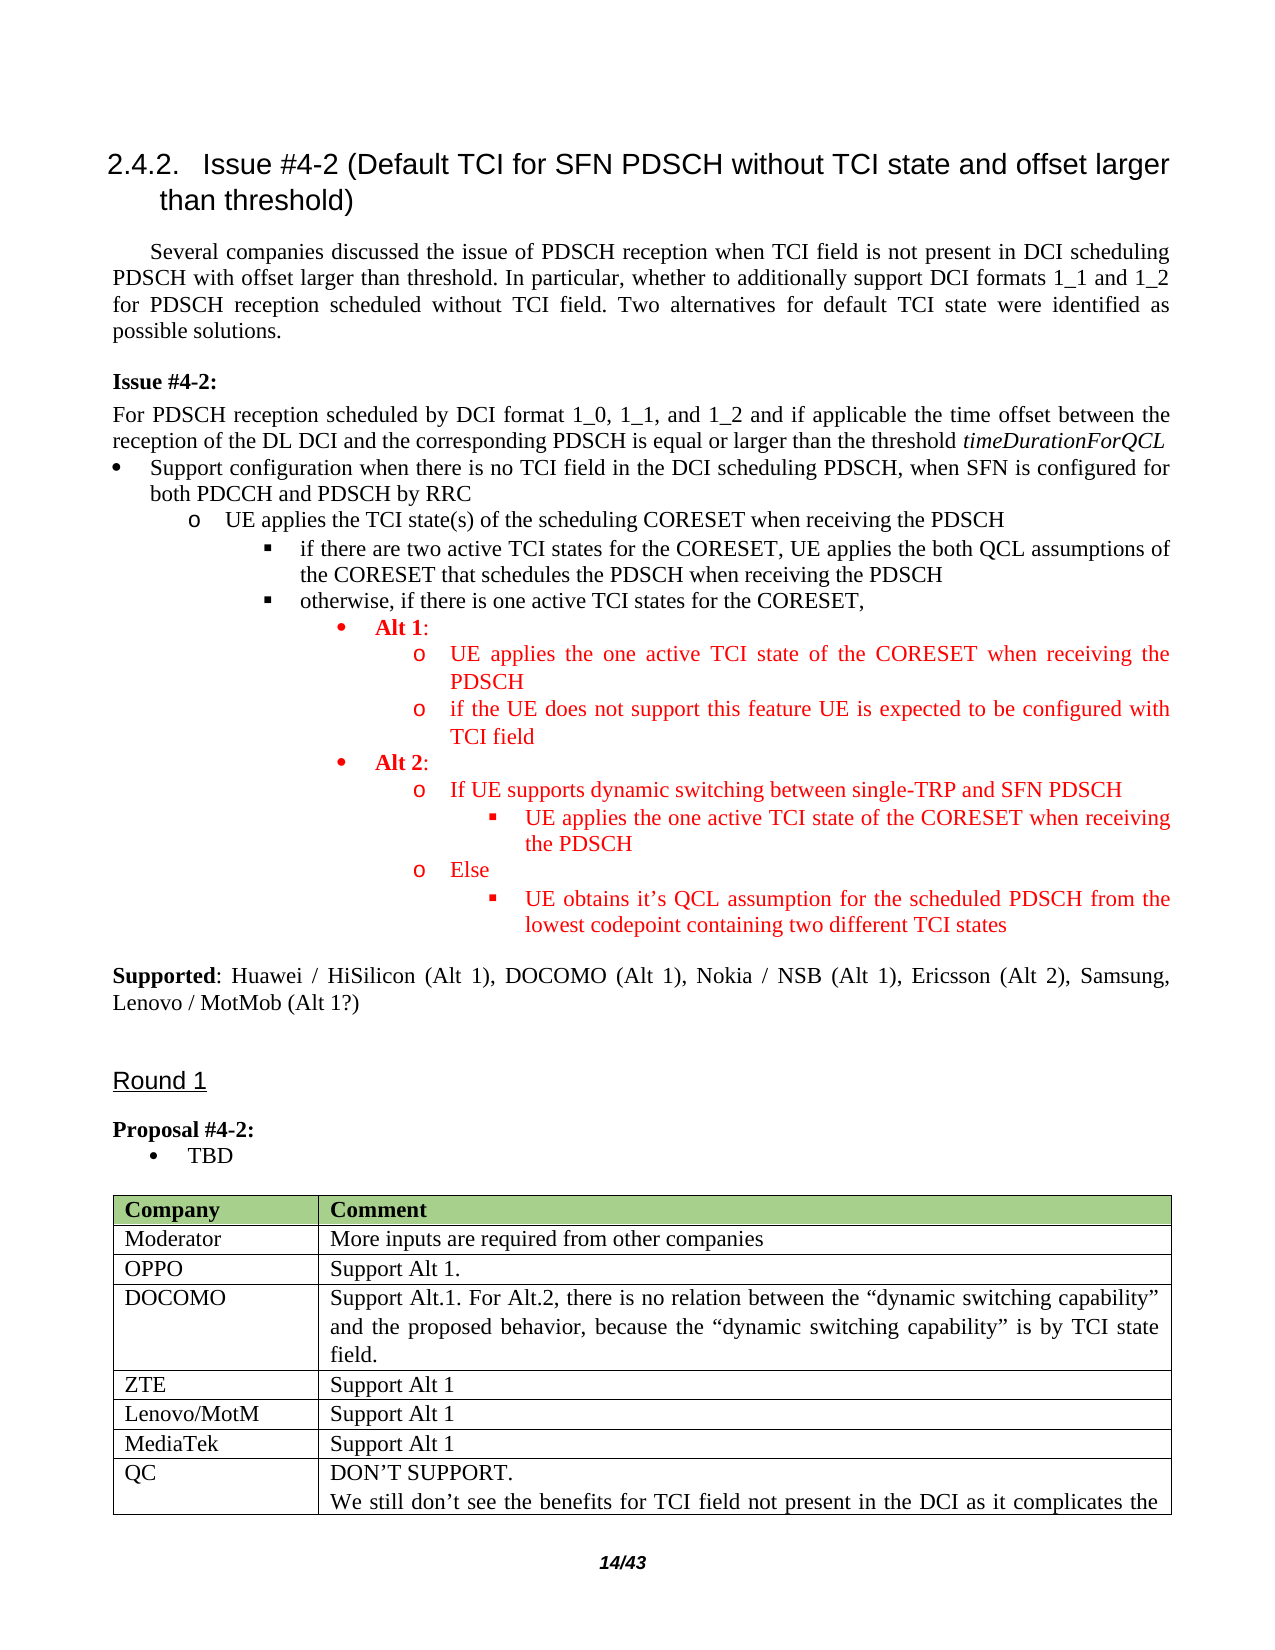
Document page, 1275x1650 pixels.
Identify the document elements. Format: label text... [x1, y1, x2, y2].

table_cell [319, 1459, 1171, 1514]
text Supported: Huawei / HiSilicon (Alt 1), DOCOMO (Alt 1), Nokia / NSB (Alt 1), Ericsson (Alt 2), Samsung, Lenovo / MotMob (Alt 1?) [112, 962, 1172, 1015]
subtitle Issue #4-2 (Default TCI for SFN PDSCH without TCI state and offset larger than threshold) [107, 147, 1172, 217]
table_header Comment [319, 1196, 1171, 1224]
list Alt 2: [337, 749, 1172, 776]
list If UE supports dynamic switching between single-TRP and SFN PDSCH [412, 776, 1172, 804]
list Support configuration when there is no TCI field in the DCI scheduling PDSCH, when SFN is configured for both PDCCH and PDSCH by RRC [112, 454, 1172, 506]
table_cell Lenovo/MotM [114, 1400, 318, 1429]
list UE applies the one active TCI state of the CORESET when receiving the PDSCH [487, 804, 1172, 857]
table_cell MediaTek [114, 1430, 318, 1458]
text Several companies discussed the issue of PDSCH reception when TCI field is not present in DCI scheduling PDSCH with offset larger than threshold. In particular, whether to additionally support DCI formats 1_1 and 1_2 for PDSCH reception scheduled without TCI field. Two alternatives for default TCI state were identified as possible solutions. [112, 238, 1172, 343]
list UE obtains it’s QCL assumption for the scheduled PDSCH from the lowest codepoint containing two different TCI states [487, 885, 1172, 937]
text Issue #4-2: [112, 368, 1172, 395]
list UE applies the TCI state(s) of the scheduling CORESET when receiving the PDSCH [187, 506, 1172, 535]
list Else [412, 857, 1172, 885]
table_cell ZTE [114, 1371, 318, 1399]
table_cell QC [114, 1459, 318, 1514]
table_cell DOCOMO [114, 1285, 318, 1370]
text Proposal #4-2: [112, 1116, 1172, 1142]
table_cell Support Alt 1. [319, 1255, 1171, 1283]
text For PDSCH reception scheduled by DCI format 1_0, 1_1, and 1_2 and if applicable the time offset between the reception of the DL DCI and the corresponding PDSCH is equal or larger than the threshold timeDurationForQCL [112, 401, 1172, 454]
table_cell Support Alt 1 [319, 1371, 1171, 1399]
table_cell Moderator [114, 1226, 318, 1254]
table_cell OPPO [114, 1255, 318, 1283]
table_header Company [114, 1196, 318, 1224]
subtitle Round 1 [112, 1066, 1172, 1095]
table_cell Support Alt 1 [319, 1400, 1171, 1429]
list UE applies the one active TCI state of the CORESET when receiving the PDSCH [412, 640, 1172, 695]
list Alt 1: [337, 614, 1172, 640]
table_cell More inputs are required from other companies [319, 1226, 1171, 1254]
table_cell Support Alt.1. For Alt.2, there is no relation between the “dynamic switching capability” and the proposed behavior, because the “dynamic switching capability” is by TCI state field. [319, 1285, 1171, 1370]
table_cell Support Alt 1 [319, 1430, 1171, 1458]
list otherwise, if there is one active TCI states for the CORESET, [262, 587, 1172, 614]
list TBD [150, 1142, 1172, 1169]
list if the UE does not support this feature UE is expected to be configured with TCI field [412, 695, 1172, 749]
list if there are two active TCI states for the CORESET, UE applies the both QCL assumptions of the CORESET that schedules the PDSCH when receiving the PDSCH [262, 535, 1172, 587]
